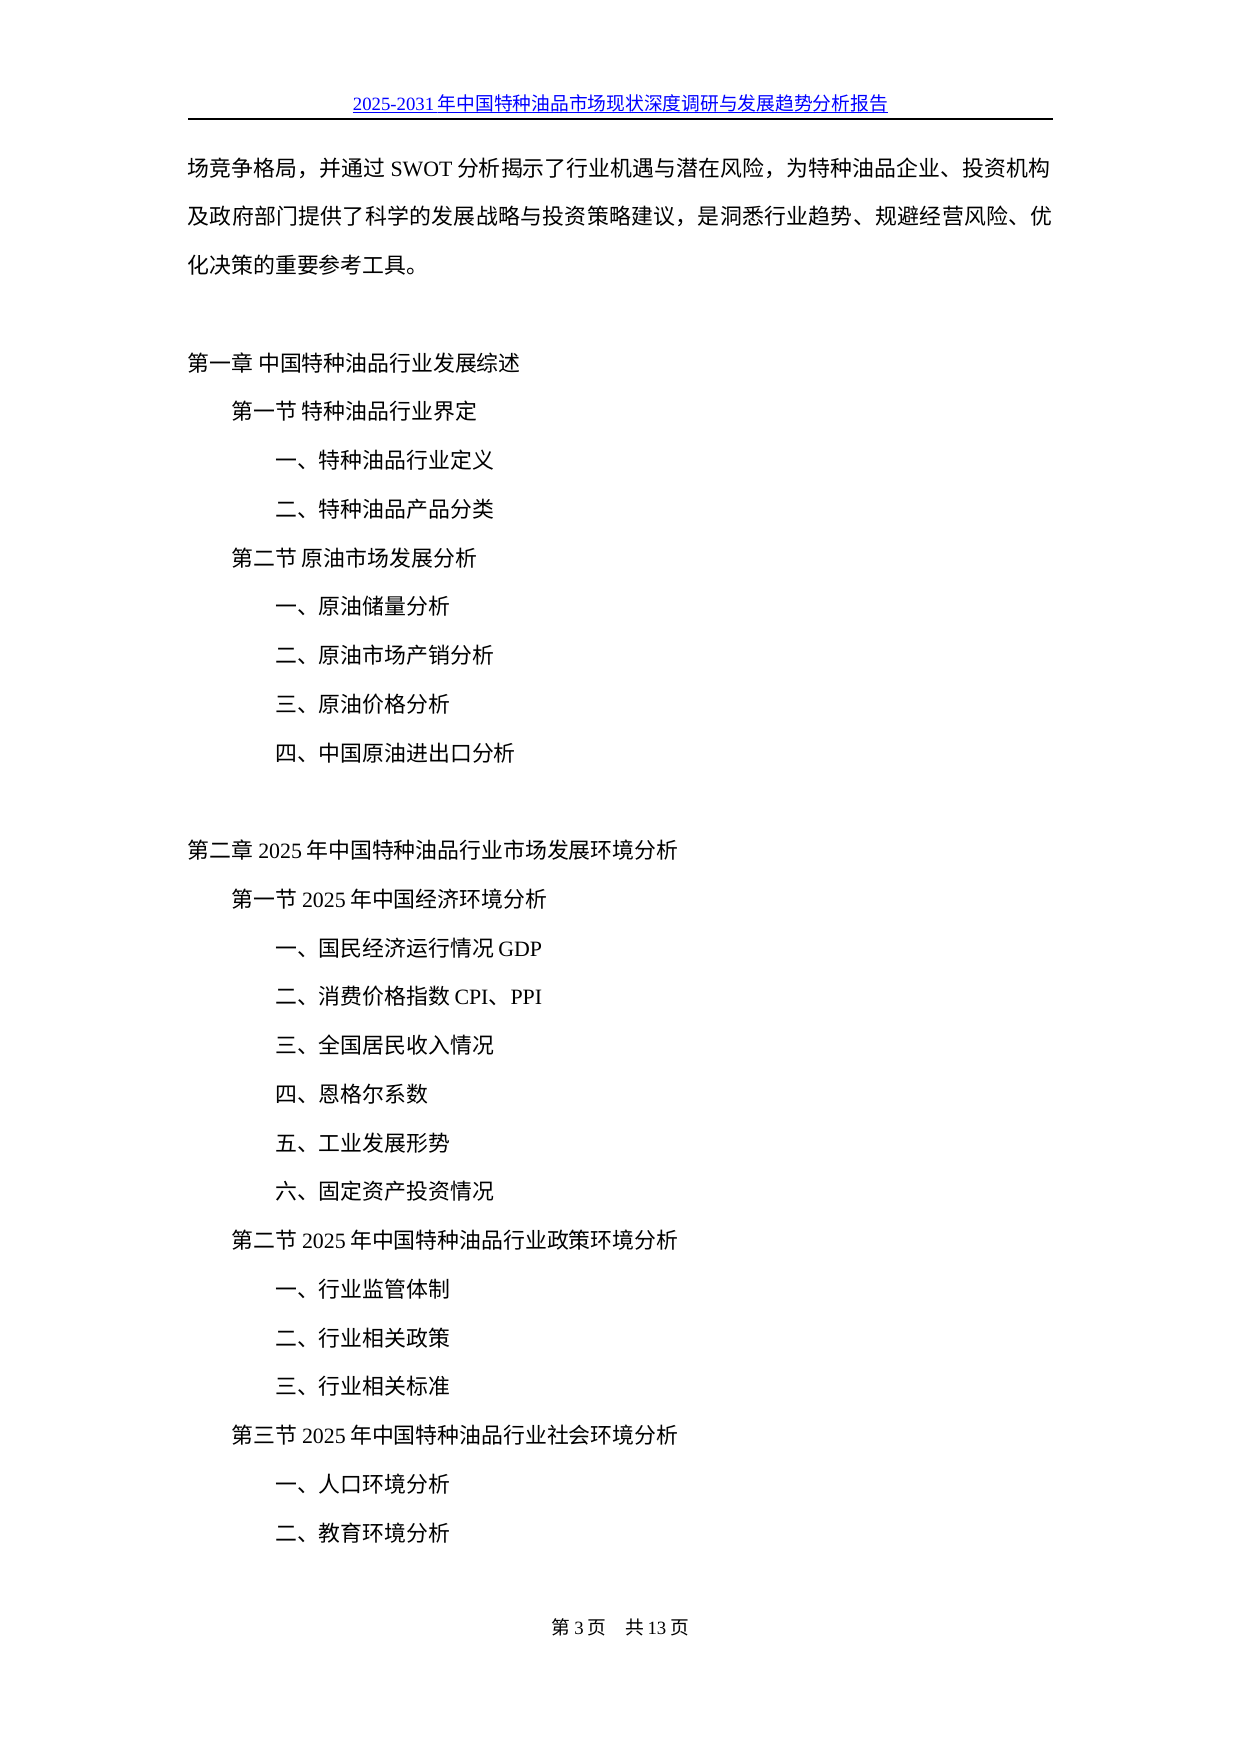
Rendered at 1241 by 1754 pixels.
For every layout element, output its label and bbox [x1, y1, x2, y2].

text [187, 150, 1053, 1548]
